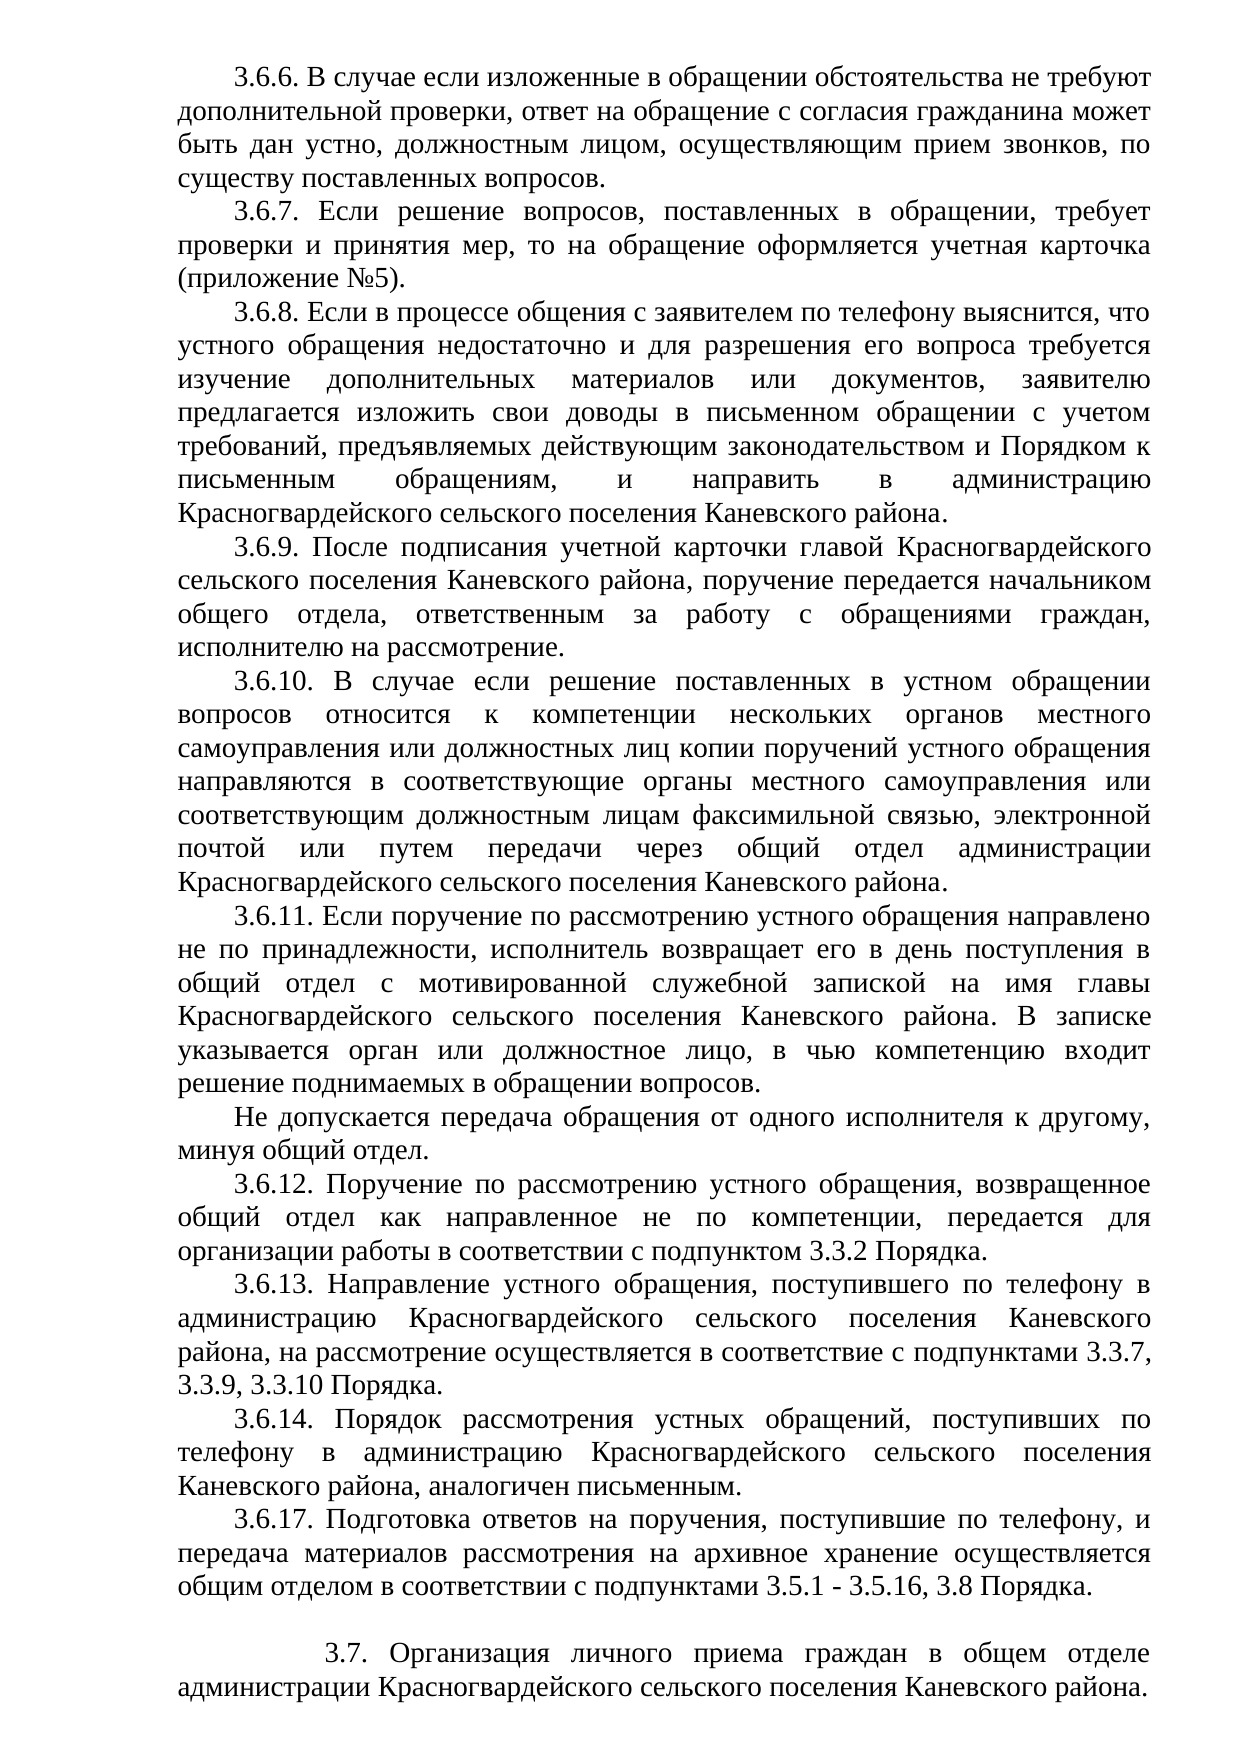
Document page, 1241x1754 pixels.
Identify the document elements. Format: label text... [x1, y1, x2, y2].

text 3.6.13. Направление устного обращения, поступившего по телефону в администрацию Красногвардейского сельского поселения Каневского района, на рассмотрение осуществляется в соответствие с подпунктами 3.3.7, 3.3.9, 3.3.10 Порядка. [177, 1267, 1152, 1401]
text 3.6.14. Порядок рассмотрения устных обращений, поступивших по телефону в администрацию Красногвардейского сельского поселения Каневского района, аналогичен письменным. [177, 1401, 1152, 1501]
text 3.6.8. Если в процессе общения с заявителем по телефону выяснится, что устного обращения недостаточно и для разрешения его вопроса требуется изучение дополнительных материалов или документов, заявителю предлагается изложить свои доводы в письменном обращении с учетом требований, предъявляемых действующим законодательством и Порядком к письменным обращениям, и направить в администрацию Красногвардейского сельского поселения Каневского района. [177, 294, 1152, 529]
text 3.6.12. Поручение по рассмотрению устного обращения, возвращенное общий отдел как направленное не по компетенции, передается для организации работы в соответствии с подпунктом 3.3.2 Порядка. [177, 1166, 1152, 1267]
text 3.6.7. Если решение вопросов, поставленных в обращении, требует проверки и принятия мер, то на обращение оформляется учетная карточка (приложение №5). [177, 193, 1152, 294]
text 3.6.10. В случае если решение поставленных в устном обращении вопросов относится к компетенции нескольких органов местного самоуправления или должностных лиц копии поручений устного обращения направляются в соответствующие органы местного самоуправления или соответствующим должностным лицам факсимильной связью, электронной почтой или путем передачи через общий отдел администрации Красногвардейского сельского поселения Каневского района. [177, 663, 1152, 898]
text 3.6.11. Если поручение по рассмотрению устного обращения направлено не по принадлежности, исполнитель возвращает его в день поступления в общий отдел с мотивированной служебной запиской на имя главы Красногвардейского сельского поселения Каневского района. В записке указывается орган или должностное лицо, в чью компетенцию входит решение поднимаемых в обращении вопросов. [177, 898, 1152, 1099]
text 3.6.6. В случае если изложенные в обращении обстоятельства не требуют дополнительной проверки, ответ на обращение с согласия гражданина может быть дан устно, должностным лицом, осуществляющим прием звонков, по существу поставленных вопросов. [177, 59, 1152, 193]
text Не допускается передача обращения от одного исполнителя к другому, минуя общий отдел. [177, 1099, 1152, 1166]
text 3.6.9. После подписания учетной карточки главой Красногвардейского сельского поселения Каневского района, поручение передается начальником общего отдела, ответственным за работу с обращениями граждан, исполнителю на рассмотрение. [177, 529, 1152, 663]
text 3.6.17. Подготовка ответов на поручения, поступившие по телефону, и передача материалов рассмотрения на архивное хранение осуществляется общим отделом в соответствии с подпунктами 3.5.1 - 3.5.16, 3.8 Порядка. [177, 1501, 1152, 1602]
text 3.7. Организация личного приема граждан в общем отделе администрации Красногвардейского сельского поселения Каневского района. [177, 1636, 1152, 1703]
